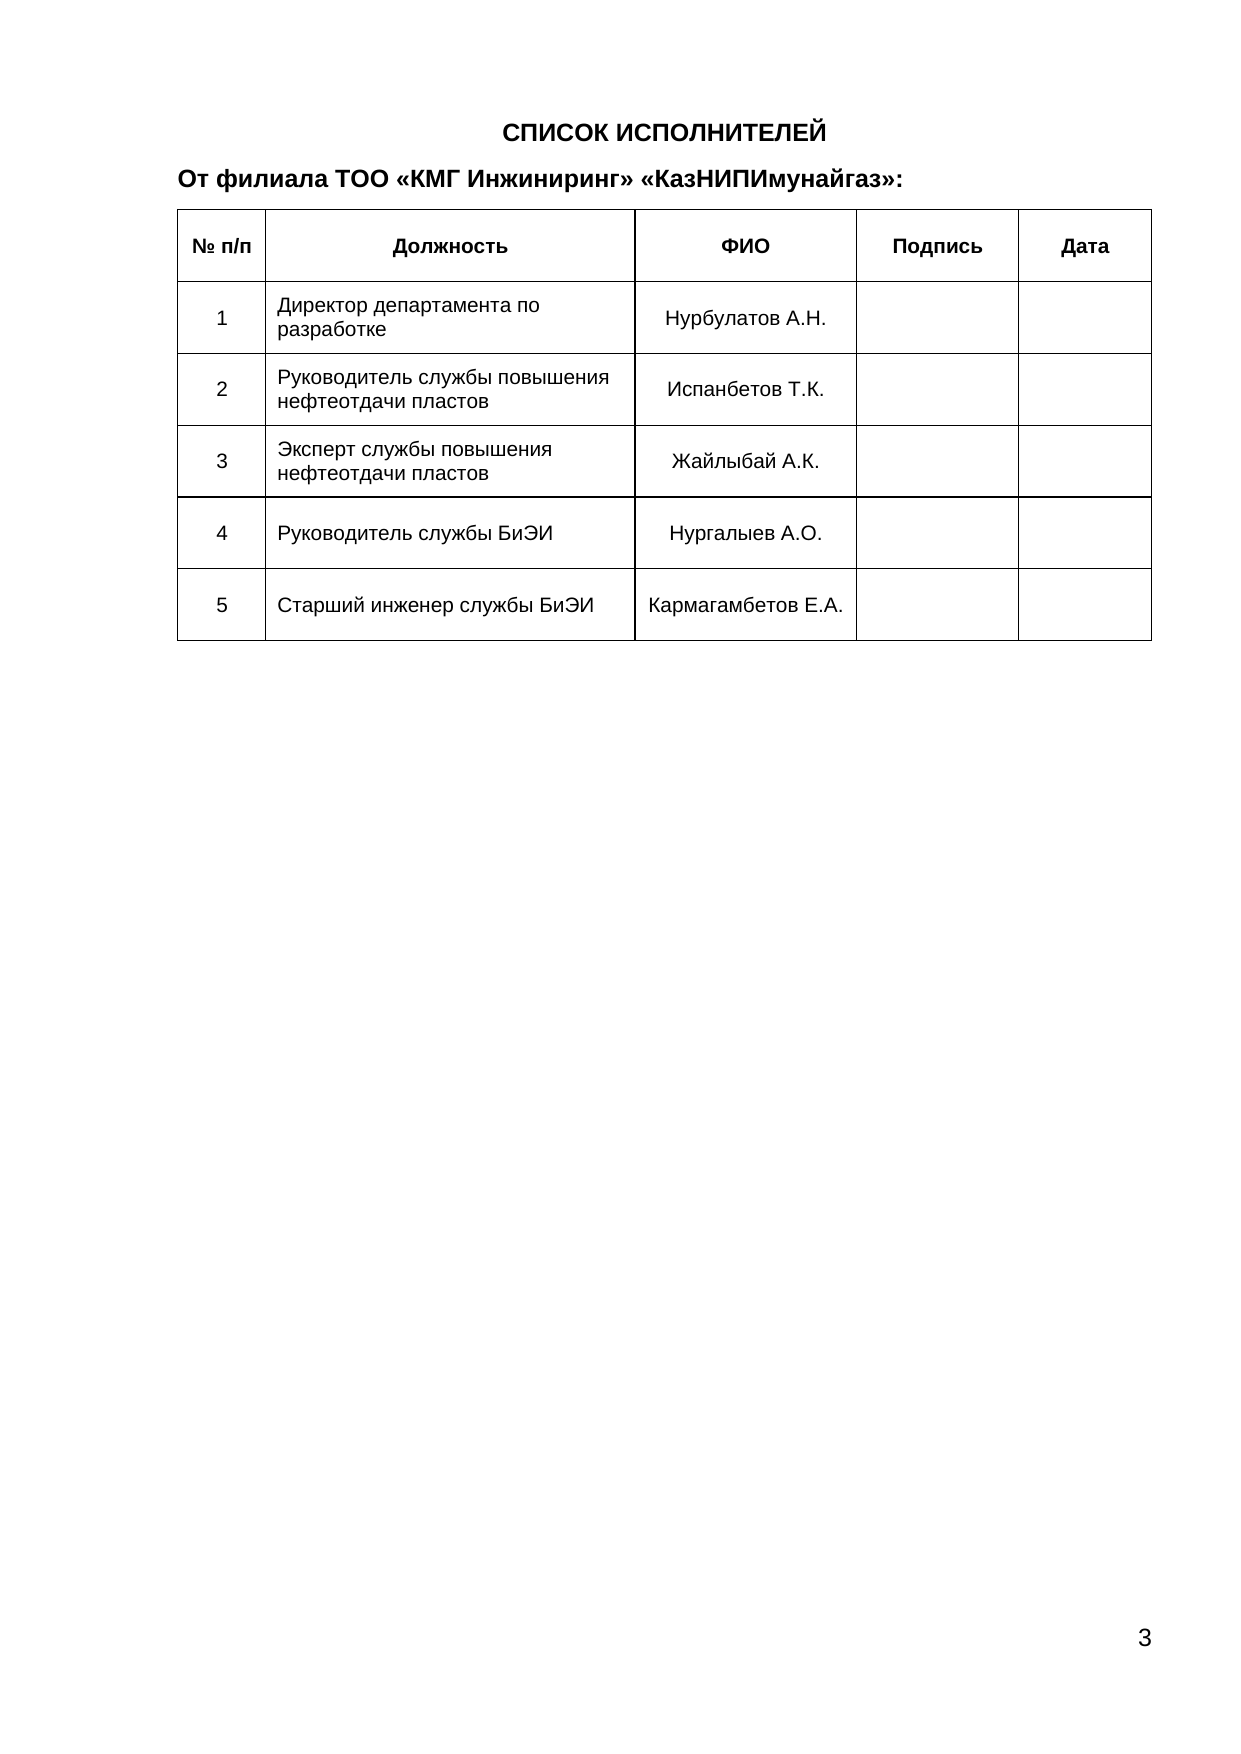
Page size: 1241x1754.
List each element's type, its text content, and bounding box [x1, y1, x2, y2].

table_cell [857, 426, 1018, 496]
table_cell Нургалыев А.О. [636, 498, 856, 568]
table_cell [1019, 426, 1151, 496]
table_header № п/п [178, 210, 265, 281]
table_cell Испанбетов Т.К. [636, 354, 856, 424]
text СПИСОК ИСПОЛНИТЕЛЕЙ [177, 118, 1152, 147]
table_cell 3 [178, 426, 265, 496]
table_header ФИО [636, 210, 856, 281]
table_cell [857, 282, 1018, 353]
table_cell [1019, 354, 1151, 424]
table_cell Нурбулатов А.Н. [636, 282, 856, 353]
table_header Дата [1019, 210, 1151, 281]
table_cell [1019, 282, 1151, 353]
table_header Подпись [857, 210, 1018, 281]
table_header Должность [266, 210, 634, 281]
table_cell 5 [178, 569, 265, 640]
table_cell Кармагамбетов Е.А. [636, 569, 856, 640]
table_cell [1019, 569, 1151, 640]
table_cell [857, 354, 1018, 424]
table_cell [857, 569, 1018, 640]
table_cell Руководитель службы БиЭИ [266, 498, 634, 568]
table_cell Жайлыбай А.К. [636, 426, 856, 496]
table_cell 1 [178, 282, 265, 353]
text От филиала ТОО «КМГ Инжиниринг» «КазНИПИмунайгаз»: [177, 163, 1152, 192]
table_cell Эксперт службы повышения нефтеотдачи пластов [266, 426, 634, 496]
table_cell 4 [178, 498, 265, 568]
table_cell [857, 498, 1018, 568]
table_cell Директор департамента по разработке [266, 282, 634, 353]
table_cell Руководитель службы повышения нефтеотдачи пластов [266, 354, 634, 424]
table_cell [1019, 498, 1151, 568]
table_cell Старший инженер службы БиЭИ [266, 569, 634, 640]
table_cell 2 [178, 354, 265, 424]
